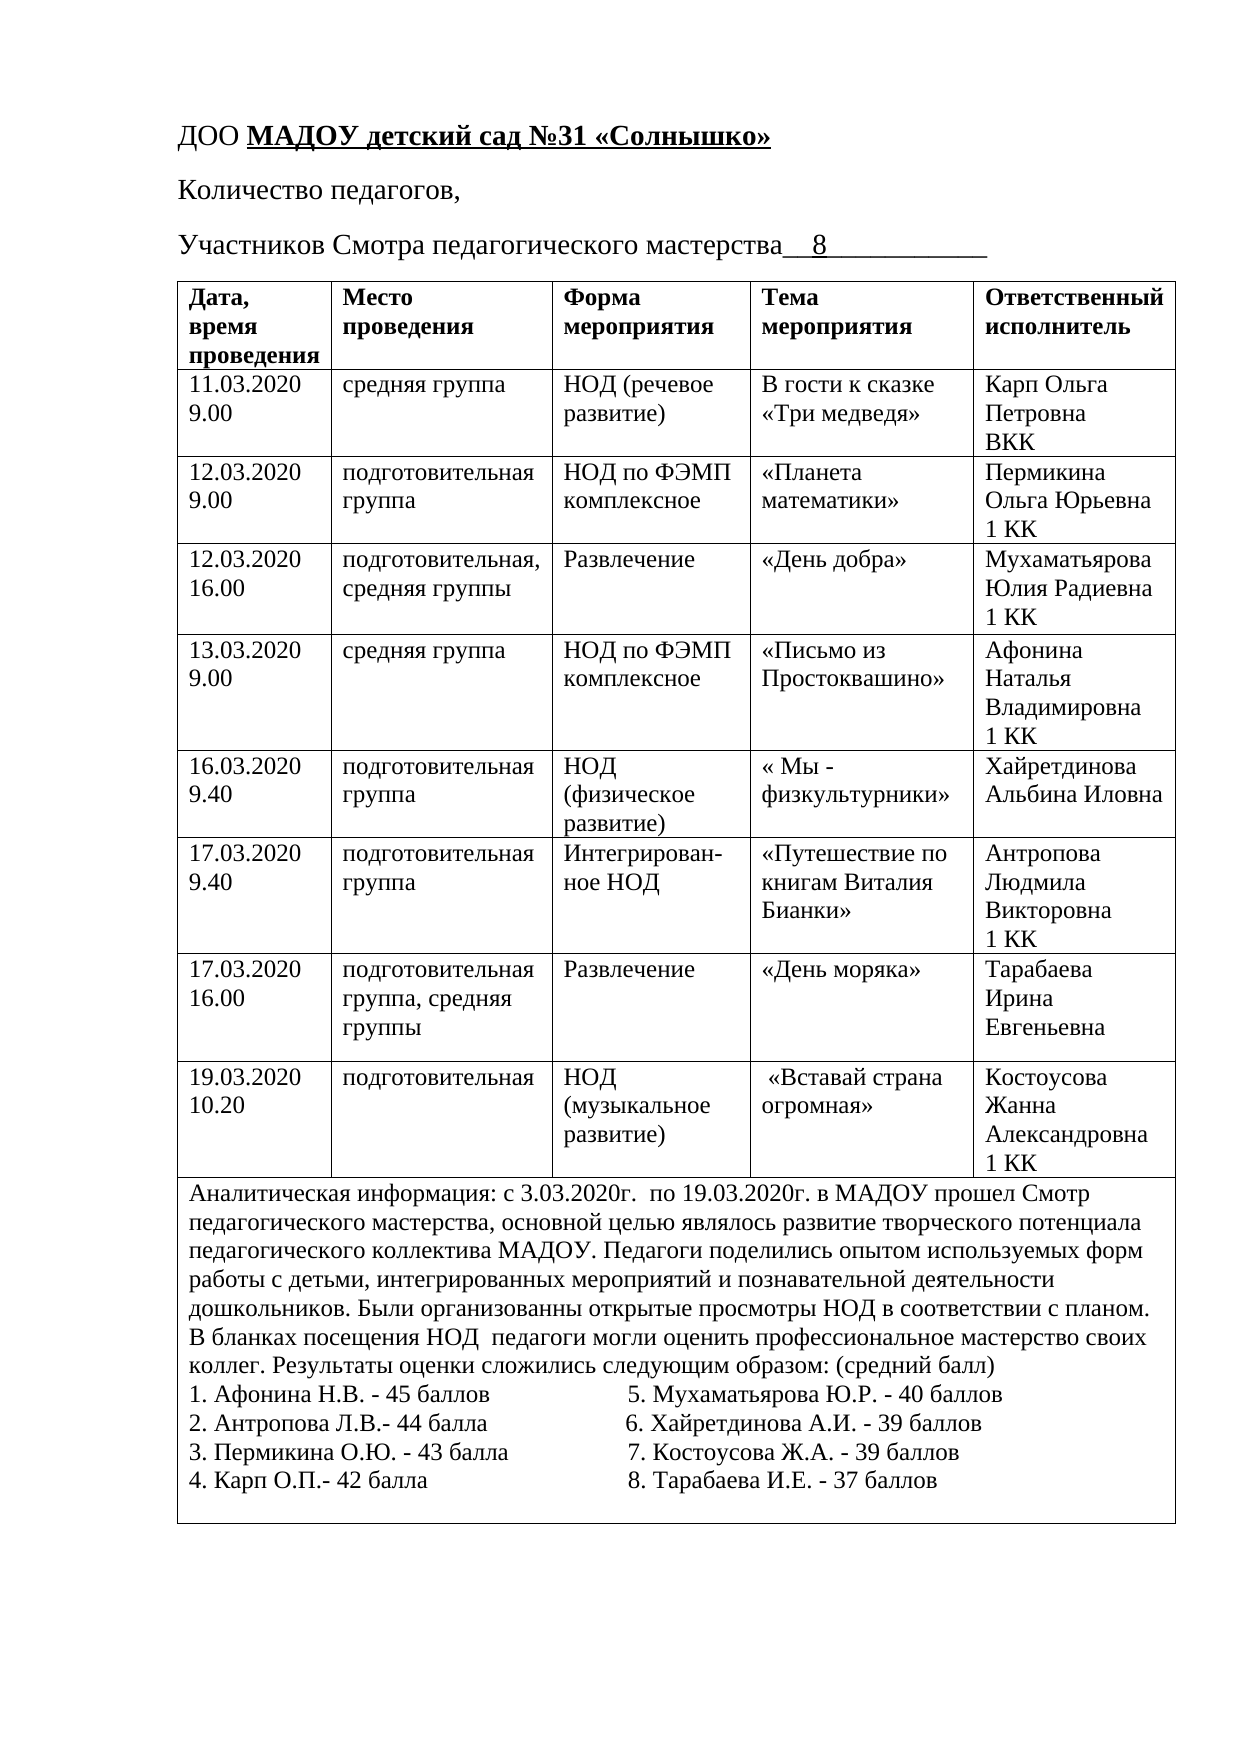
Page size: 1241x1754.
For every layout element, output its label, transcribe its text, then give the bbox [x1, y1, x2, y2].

table_cell НОД (физическое развитие) [553, 751, 750, 837]
table_cell 16.03.2020 9.40 [178, 751, 331, 837]
table_cell Костоусова Жанна Александровна 1 КК [974, 1062, 1175, 1177]
table_cell 13.03.2020 9.00 [178, 635, 331, 750]
table_cell 17.03.2020 16.00 [178, 954, 331, 1061]
table_cell Афонина Наталья Владимировна 1 КК [974, 635, 1175, 750]
table_cell средняя группа [332, 635, 552, 750]
table_header Ответственный исполнитель [974, 282, 1175, 368]
table_cell Хайретдинова Альбина Иловна [974, 751, 1175, 837]
table_cell «Письмо из Простоквашино» [751, 635, 973, 750]
table_cell подготовительная группа [332, 751, 552, 837]
table_cell «День добра» [751, 544, 973, 634]
table_cell Развлечение [553, 954, 750, 1061]
table_cell Мухаматьярова Юлия Радиевна 1 КК [974, 544, 1175, 634]
table_cell «Планета математики» [751, 457, 973, 543]
table_cell В гости к сказке «Три медведя» [751, 370, 973, 456]
table_cell 11.03.2020 9.00 [178, 370, 331, 456]
table_cell 17.03.2020 9.40 [178, 838, 331, 953]
table_cell подготовительная, средняя группы [332, 544, 552, 634]
table_cell подготовительная группа, средняя группы [332, 954, 552, 1061]
table_cell Антропова Людмила Викторовна 1 КК [974, 838, 1175, 953]
table_cell подготовительная группа [332, 457, 552, 543]
table_header Дата, время проведения [178, 282, 331, 368]
table_cell Интегрирован- ное НОД [553, 838, 750, 953]
text ДОО МАДОУ детский сад №31 «Солнышко» [177, 118, 1152, 152]
table_cell 12.03.2020 9.00 [178, 457, 331, 543]
table_cell 12.03.2020 16.00 [178, 544, 331, 634]
table_cell Пермикина Ольга Юрьевна 1 КК [974, 457, 1175, 543]
table_cell « Мы - физкультурники» [751, 751, 973, 837]
table_cell НОД по ФЭМП комплексное [553, 635, 750, 750]
table_cell НОД по ФЭМП комплексное [553, 457, 750, 543]
table_cell Тарабаева Ирина Евгеньевна [974, 954, 1175, 1061]
table_header Форма мероприятия [553, 282, 750, 368]
table_header Тема мероприятия [751, 282, 973, 368]
table_cell средняя группа [332, 370, 552, 456]
table_cell Развлечение [553, 544, 750, 634]
table_cell Карп Ольга Петровна ВКК [974, 370, 1175, 456]
table_cell подготовительная группа [332, 838, 552, 953]
table_cell 19.03.2020 10.20 [178, 1062, 331, 1177]
table_cell НОД (музыкальное развитие) [553, 1062, 750, 1177]
table_cell «Вставай страна огромная» [751, 1062, 973, 1177]
table_header Место проведения [332, 282, 552, 368]
text Количество педагогов, [177, 172, 1152, 206]
text Участников Смотра педагогического мастерства__8___________ [177, 227, 1152, 260]
table_cell подготовительная [332, 1062, 552, 1177]
table_cell Аналитическая информация: с 3.03.2020г. по 19.03.2020г. в МАДОУ прошел Смотр педагогического мастерства, основной целью являлось развитие творческого потенциала педагогического коллектива МАДОУ. Педагоги поделились опытом используемых форм работы с детьми, интегрированных мероприятий и познавательной деятельности дошкольников. Были организованны открытые просмотры НОД в соответствии с планом. В бланках посещения НОД педагоги могли оценить профессиональное мастерство своих коллег. Результаты оценки сложились следующим образом: (средний балл) 1. Афонина Н.В. - 45 баллов 5. Мухаматьярова Ю.Р. - 40 баллов 2. Антропова Л.В.- 44 балла 6. Хайретдинова А.И. - 39 баллов 3. Пермикина О.Ю. - 43 балла 7. Костоусова Ж.А. - 39 баллов 4. Карп О.П.- 42 балла 8. Тарабаева И.Е. - 37 баллов [178, 1178, 1175, 1523]
table_cell «День моряка» [751, 954, 973, 1061]
table_cell «Путешествие по книгам Виталия Бианки» [751, 838, 973, 953]
table_cell НОД (речевое развитие) [553, 370, 750, 456]
